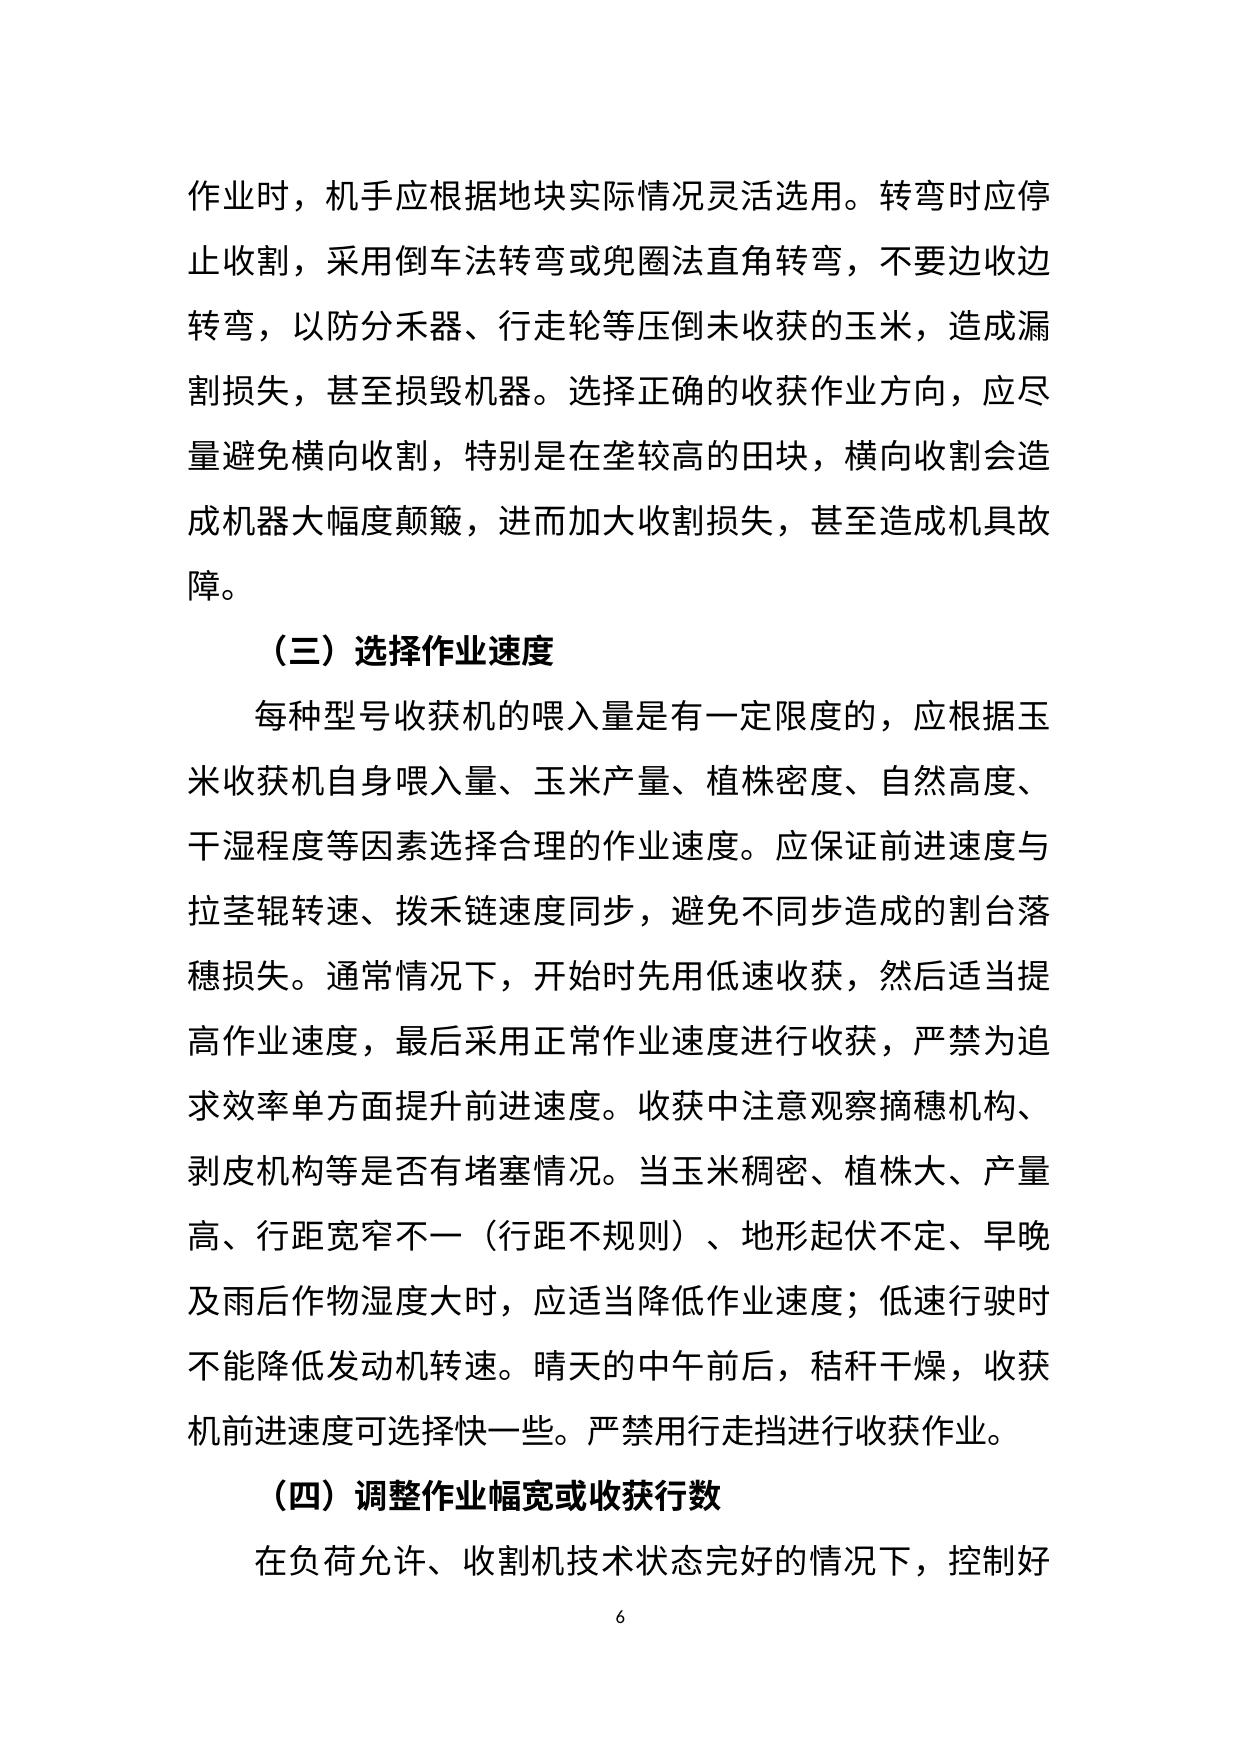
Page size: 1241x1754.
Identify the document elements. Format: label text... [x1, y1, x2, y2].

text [187, 162, 1053, 617]
text （三）选择作业速度 [187, 617, 1053, 682]
text （四）调整作业幅宽或收获行数 [187, 1462, 1053, 1527]
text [187, 1527, 1053, 1592]
text 每种型号收获机的喂入量是有一定限度的，应根据玉米收获机自身喂入量、玉米产量、植株密度、自然高度、干湿程度等因素选择合理的作业速度。应保证前进速度与拉茎辊转速、拨禾链速度同步，避免不同步造成的割台落穗损失。通常情况下，开始时先用低速收获，然后适当提高作业速度，最后采用正常作业速度进行收获，严禁为追求效率单方面提升前进速度。收获中注意观察摘穗机构、剥皮机构等是否有堵塞情况。当玉米稠密、植株大、产量高、行距宽窄不一（行距不规则）、地形起伏不定、早晚及雨后作物湿度大时，应适当降低作业速度；低速行驶时，不能降低发动机转速。晴天的中午前后，秸秆干燥，收获机前进速度可选择快一些。严禁用行走挡进行收获作业。 [187, 682, 1053, 1462]
